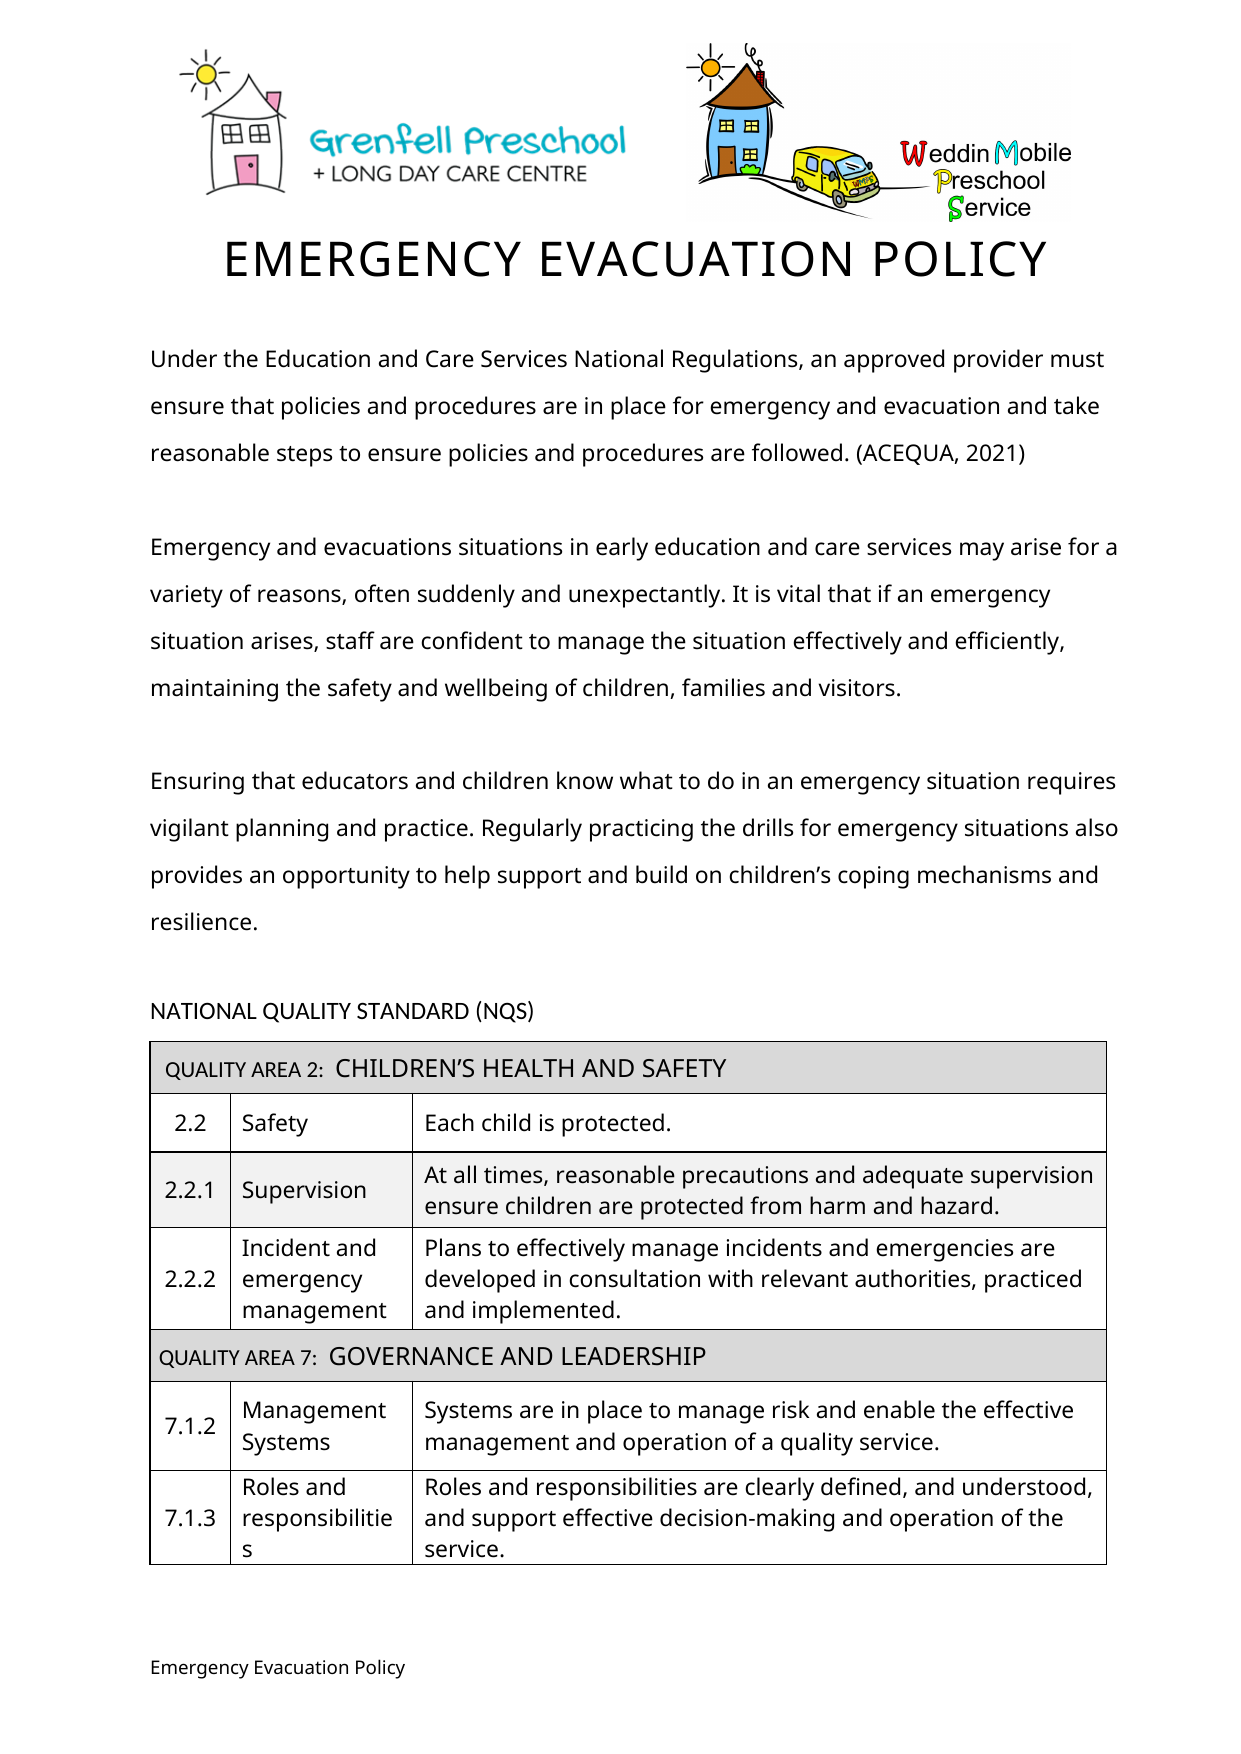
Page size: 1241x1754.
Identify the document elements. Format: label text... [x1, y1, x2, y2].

table_cell 2.2.1 [151, 1153, 230, 1227]
table_cell Safety [231, 1094, 412, 1151]
table_cell 7.1.2 [151, 1382, 230, 1469]
table_cell QUALITY AREA 7: GOVERNANCE AND LEADERSHIP [151, 1330, 1106, 1381]
table_cell 7.1.3 [151, 1471, 230, 1564]
text Ensuring that educators and children know what to do in an emergency situation requires vigilant planning and practice. Regularly practicing the drills for emergency situations also provides an opportunity to help support and build on children’s coping mechanisms and resilience. [150, 765, 1122, 937]
text Under the Education and Care Services National Regulations, an approved provider must ensure that policies and procedures are in place for emergency and evacuation and take reasonable steps to ensure policies and procedures are followed. (ACEQUA, 2021) [150, 343, 1122, 468]
table_cell Supervision [231, 1153, 412, 1227]
table_cell Incident and emergency management [231, 1228, 412, 1329]
text EMERGENCY EVACUATION POLICY [150, 150, 1122, 323]
table_header QUALITY AREA 2: CHILDREN’S HEALTH AND SAFETY [151, 1042, 1106, 1093]
table_cell Management Systems [231, 1382, 412, 1469]
table_cell Each child is protected. [413, 1094, 1106, 1151]
table_cell Systems are in place to manage risk and enable the effective management and operation of a quality service. [413, 1382, 1106, 1469]
table_cell Roles and responsibilities are clearly defined, and understood, and support effective decision-making and operation of the service. [413, 1471, 1106, 1564]
text NATIONAL QUALITY STANDARD (NQS) [150, 996, 1122, 1026]
table_cell 2.2.2 [151, 1228, 230, 1329]
table_cell 2.2 [151, 1094, 230, 1151]
picture [686, 43, 1071, 150]
picture [168, 26, 645, 150]
table_cell Plans to effectively manage incidents and emergencies are developed in consultation with relevant authorities, practiced and implemented. [413, 1228, 1106, 1329]
table_cell At all times, reasonable precautions and adequate supervision ensure children are protected from harm and hazard. [413, 1153, 1106, 1227]
table_cell Roles and responsibilities [231, 1471, 412, 1564]
text Emergency and evacuations situations in early education and care services may arise for a variety of reasons, often suddenly and unexpectantly. It is vital that if an emergency situation arises, staff are confident to manage the situation effectively and efficiently, maintaining the safety and wellbeing of children, families and visitors. [150, 531, 1122, 703]
